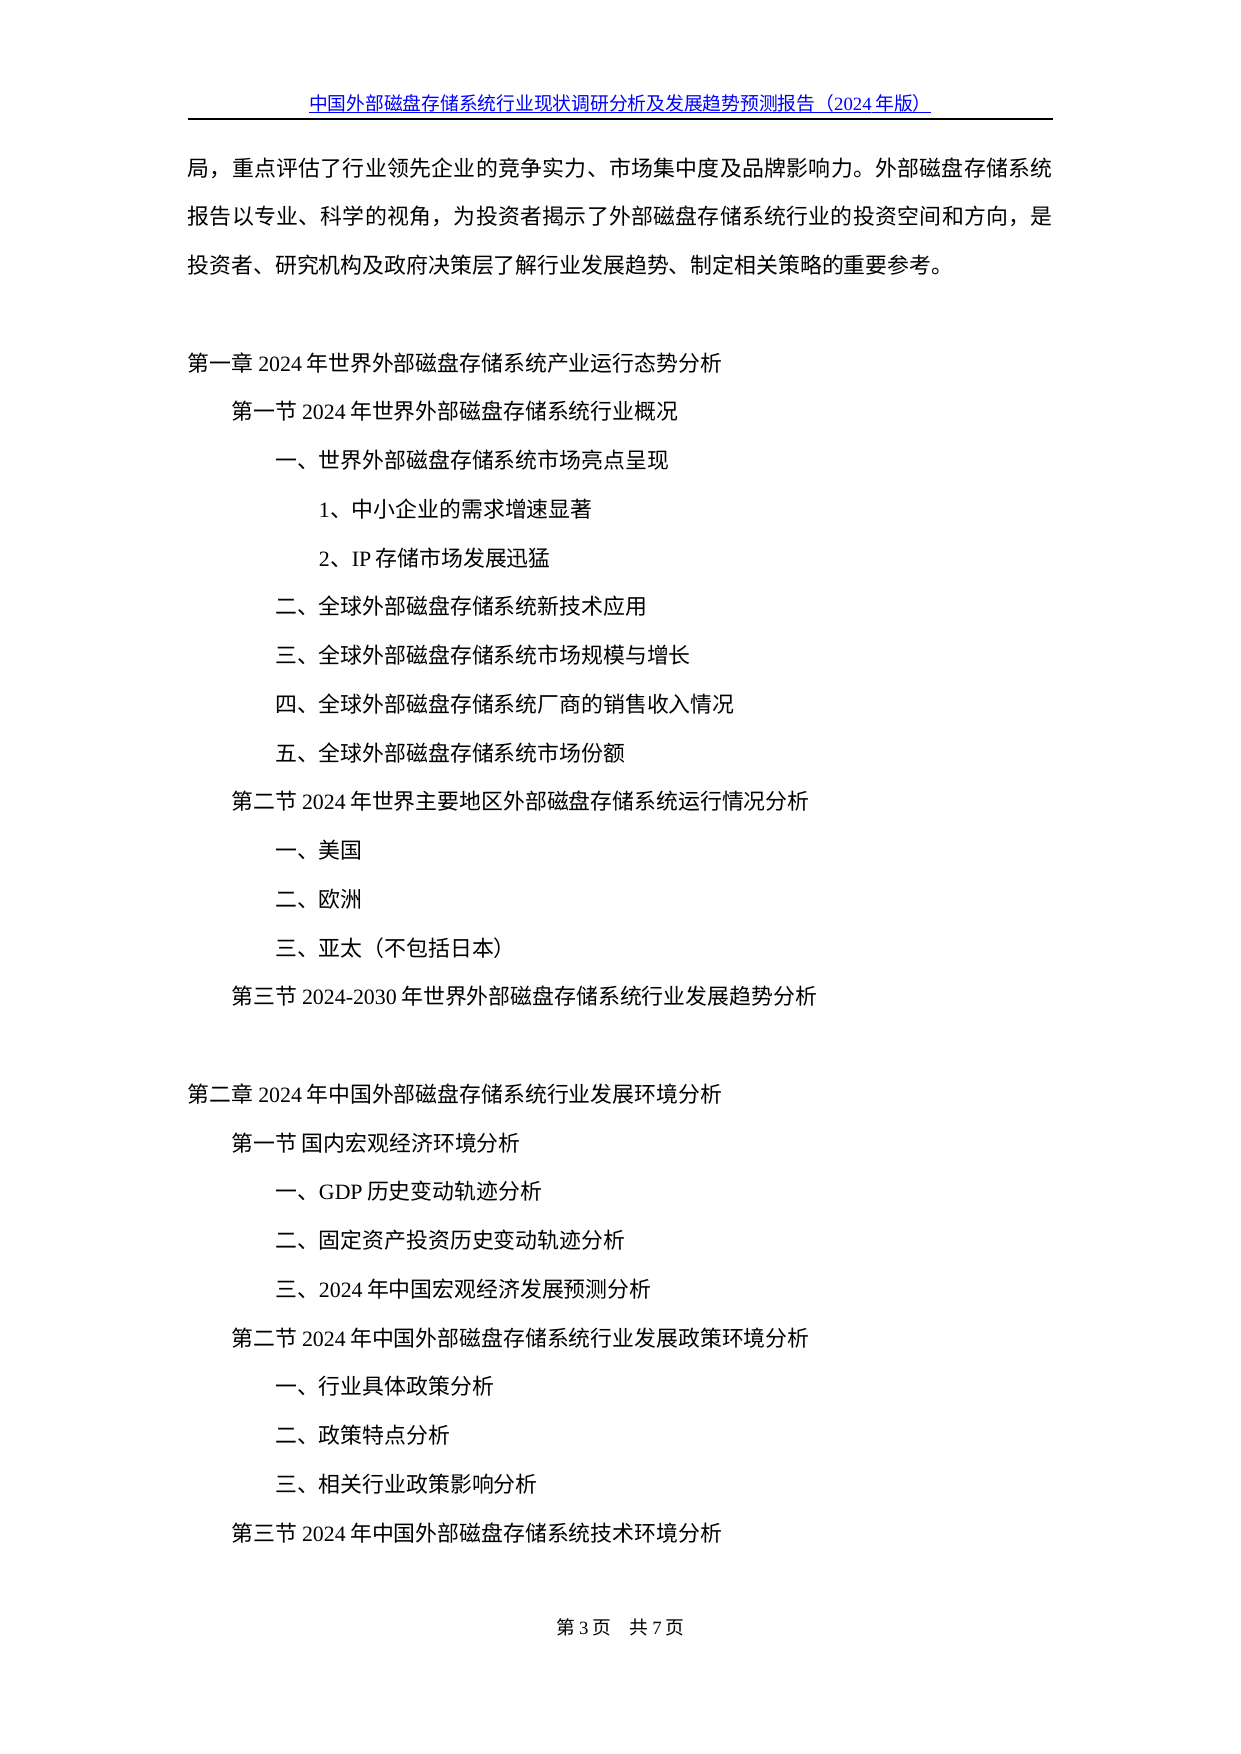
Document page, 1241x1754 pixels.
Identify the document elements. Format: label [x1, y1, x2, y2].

text [187, 150, 1053, 1548]
